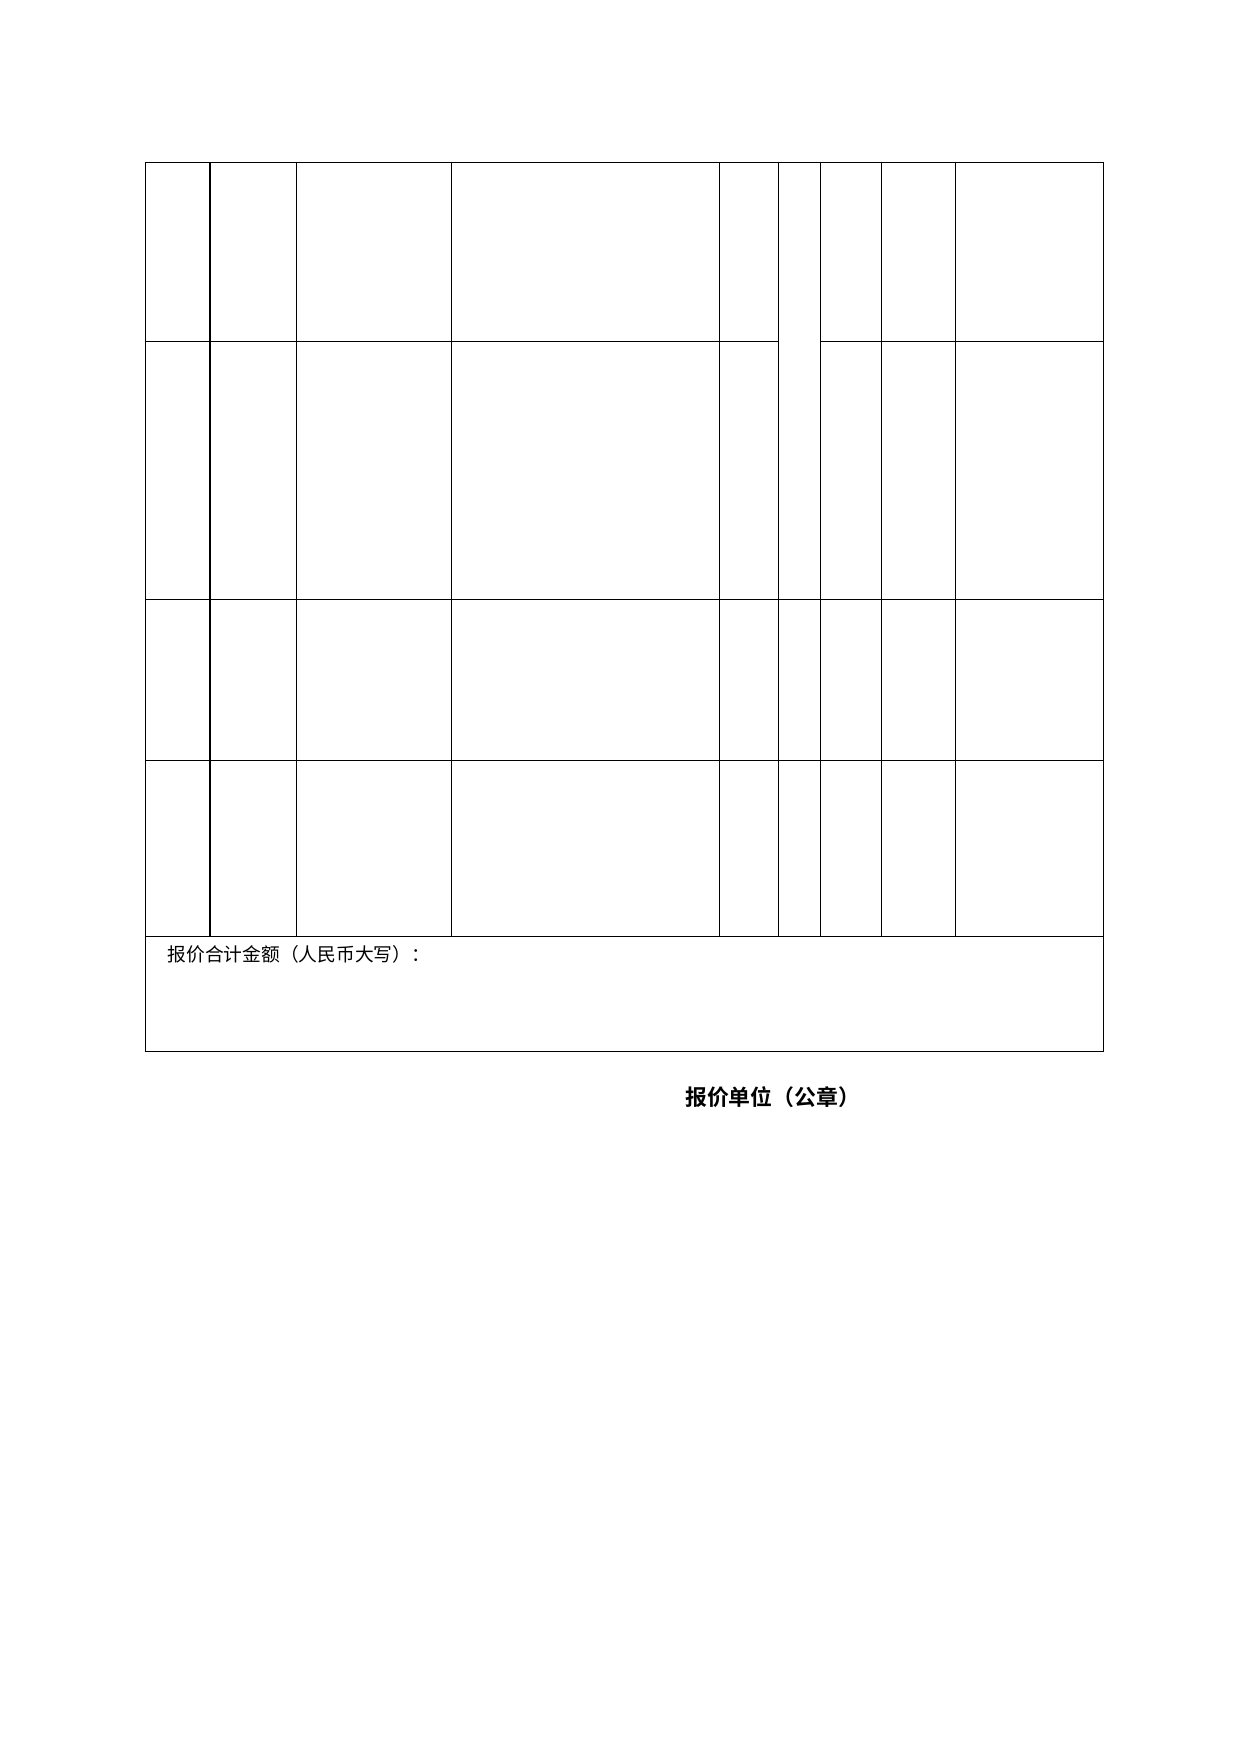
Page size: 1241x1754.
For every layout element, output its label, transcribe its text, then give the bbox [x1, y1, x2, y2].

table_cell [720, 761, 778, 936]
table_cell 报价合计金额（人民币大写）： [146, 937, 1103, 1051]
table_cell [779, 600, 820, 760]
table_cell [297, 600, 451, 760]
table_cell [146, 163, 209, 341]
table_cell [882, 163, 955, 341]
table_cell [779, 761, 820, 936]
table_cell [821, 761, 881, 936]
table_cell [882, 342, 955, 598]
table_cell [452, 761, 719, 936]
table_cell [821, 342, 881, 598]
table_cell [297, 342, 451, 598]
table_cell [956, 163, 1103, 341]
table_cell [956, 342, 1103, 598]
table_cell [882, 761, 955, 936]
table_cell [452, 600, 719, 760]
table_cell [720, 163, 778, 341]
table_cell [956, 600, 1103, 760]
table_cell [211, 600, 296, 760]
subtitle 报价单位（公章） [198, 1079, 1053, 1112]
table_cell [211, 761, 296, 936]
table_cell [956, 761, 1103, 936]
table_cell [720, 342, 778, 598]
table_cell [452, 342, 719, 598]
table_cell [211, 342, 296, 598]
table_cell [297, 163, 451, 341]
table_cell [720, 600, 778, 760]
table_cell [779, 163, 820, 598]
table_cell [146, 600, 209, 760]
table_cell [821, 600, 881, 760]
table_cell [452, 163, 719, 341]
table_cell [882, 600, 955, 760]
table_cell [821, 163, 881, 341]
table_cell [146, 761, 209, 936]
table_cell [297, 761, 451, 936]
table_cell [146, 342, 209, 598]
table_cell [211, 163, 296, 341]
